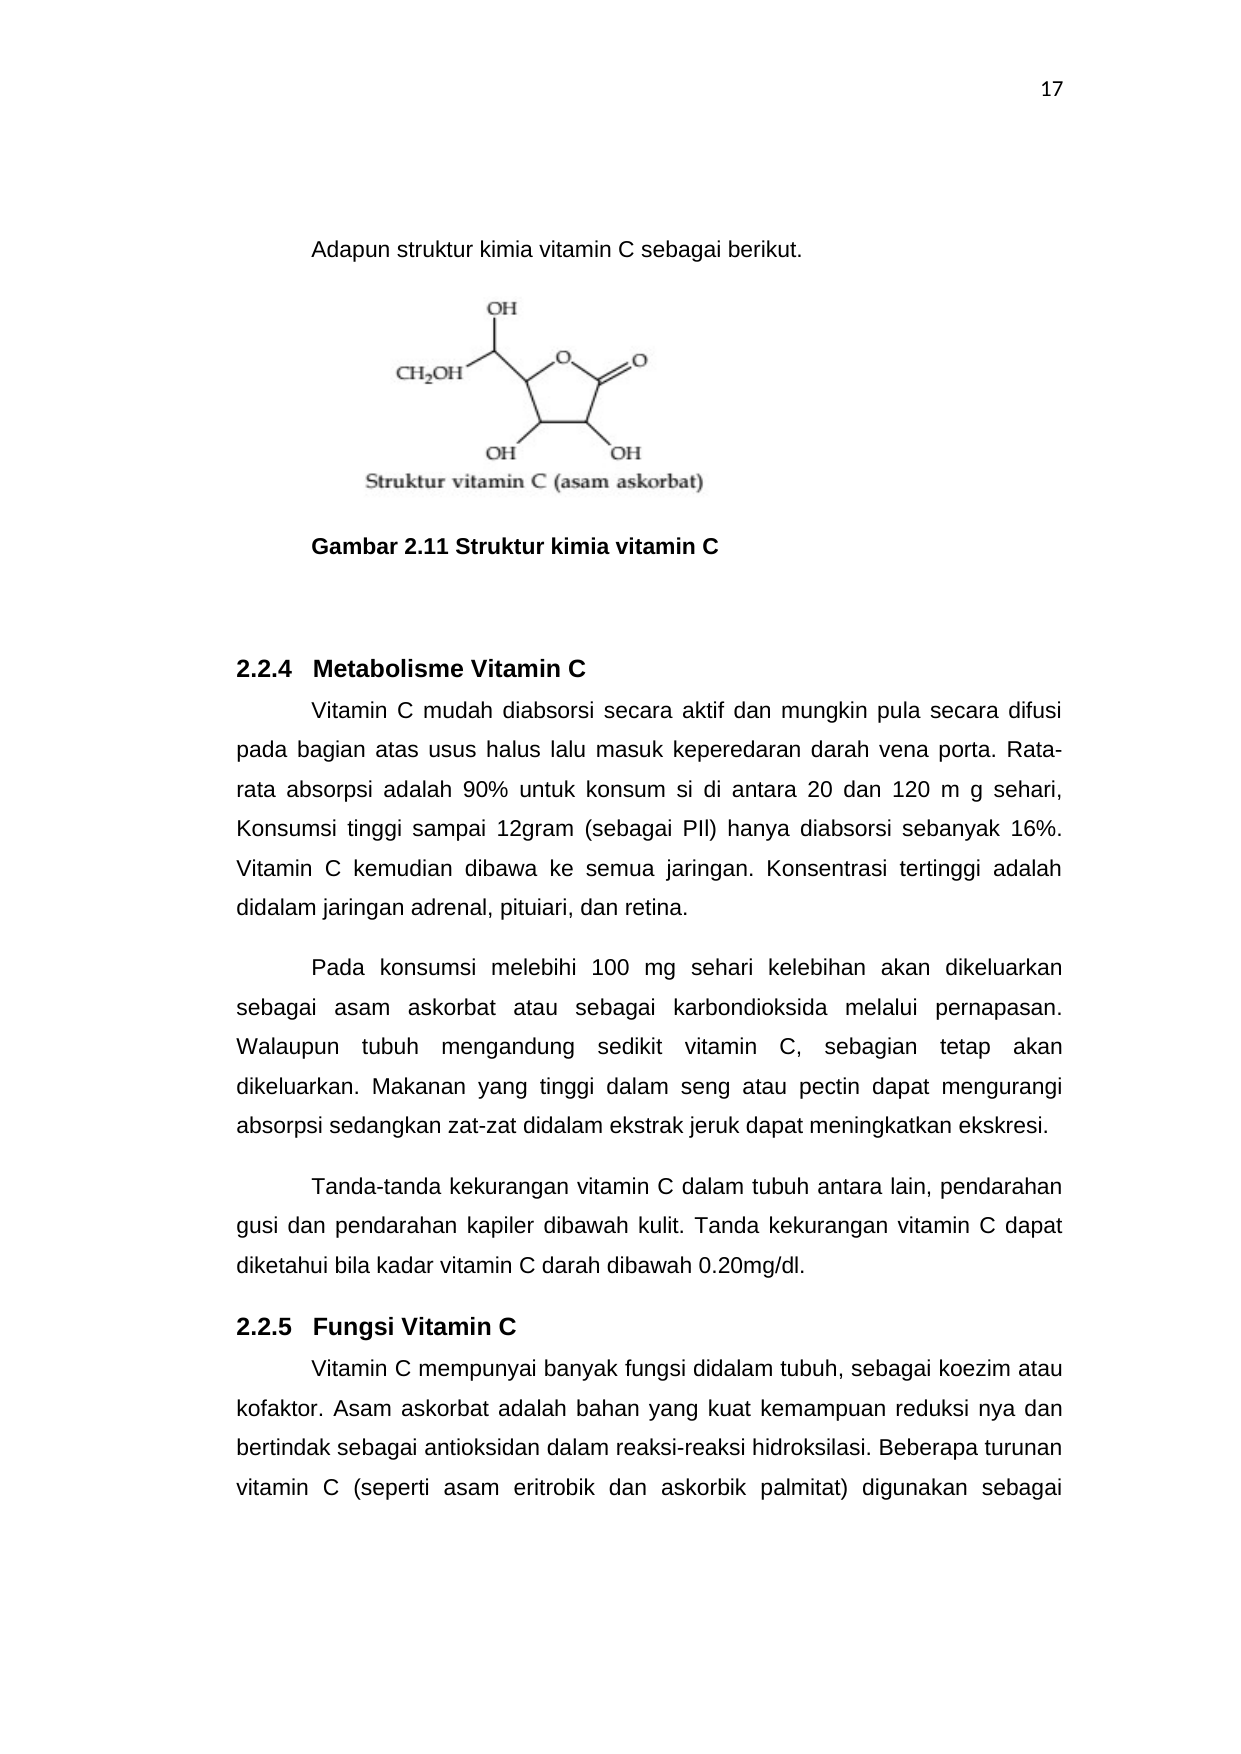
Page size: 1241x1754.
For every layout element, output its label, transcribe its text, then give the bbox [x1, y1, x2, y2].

subtitle 2.2.4 Metabolisme Vitamin C [236, 653, 1063, 682]
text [236, 1355, 1063, 1500]
text Pada konsumsi melebihi 100 mg sehari kelebihan akan dikeluarkan sebagai asam askorbat atau sebagai karbondioksida melalui pernapasan. Walaupun tubuh mengandung sedikit vitamin C, sebagian tetap akan dikeluarkan. Makanan yang tinggi dalam seng atau pectin dapat mengurangi absorpsi sedangkan zat-zat didalam ekstrak jeruk dapat meningkatkan ekskresi. [236, 954, 1063, 1139]
subtitle 2.2.5 Fungsi Vitamin C [236, 1312, 1063, 1341]
picture [311, 296, 713, 499]
text Tanda-tanda kekurangan vitamin C dalam tubuh antara lain, pendarahan gusi dan pendarahan kapiler dibawah kulit. Tanda kekurangan vitamin C dapat diketahui bila kadar vitamin C darah dibawah 0.20mg/dl. [236, 1173, 1063, 1278]
text Vitamin C mudah diabsorsi secara aktif dan mungkin pula secara difusi pada bagian atas usus halus lalu masuk keperedaran darah vena porta. Rata- rata absorpsi adalah 90% untuk konsum si di antara 20 dan 120 m g sehari, Konsumsi tinggi sampai 12gram (sebagai PIl) hanya diabsorsi sebanyak 16%. Vitamin C kemudian dibawa ke semua jaringan. Konsentrasi tertinggi adalah didalam jaringan adrenal, pituiari, dan retina. [236, 697, 1063, 920]
text Gambar 2.11 Struktur kimia vitamin C [236, 533, 1063, 559]
text Adapun struktur kimia vitamin C sebagai berikut. [236, 236, 1063, 263]
